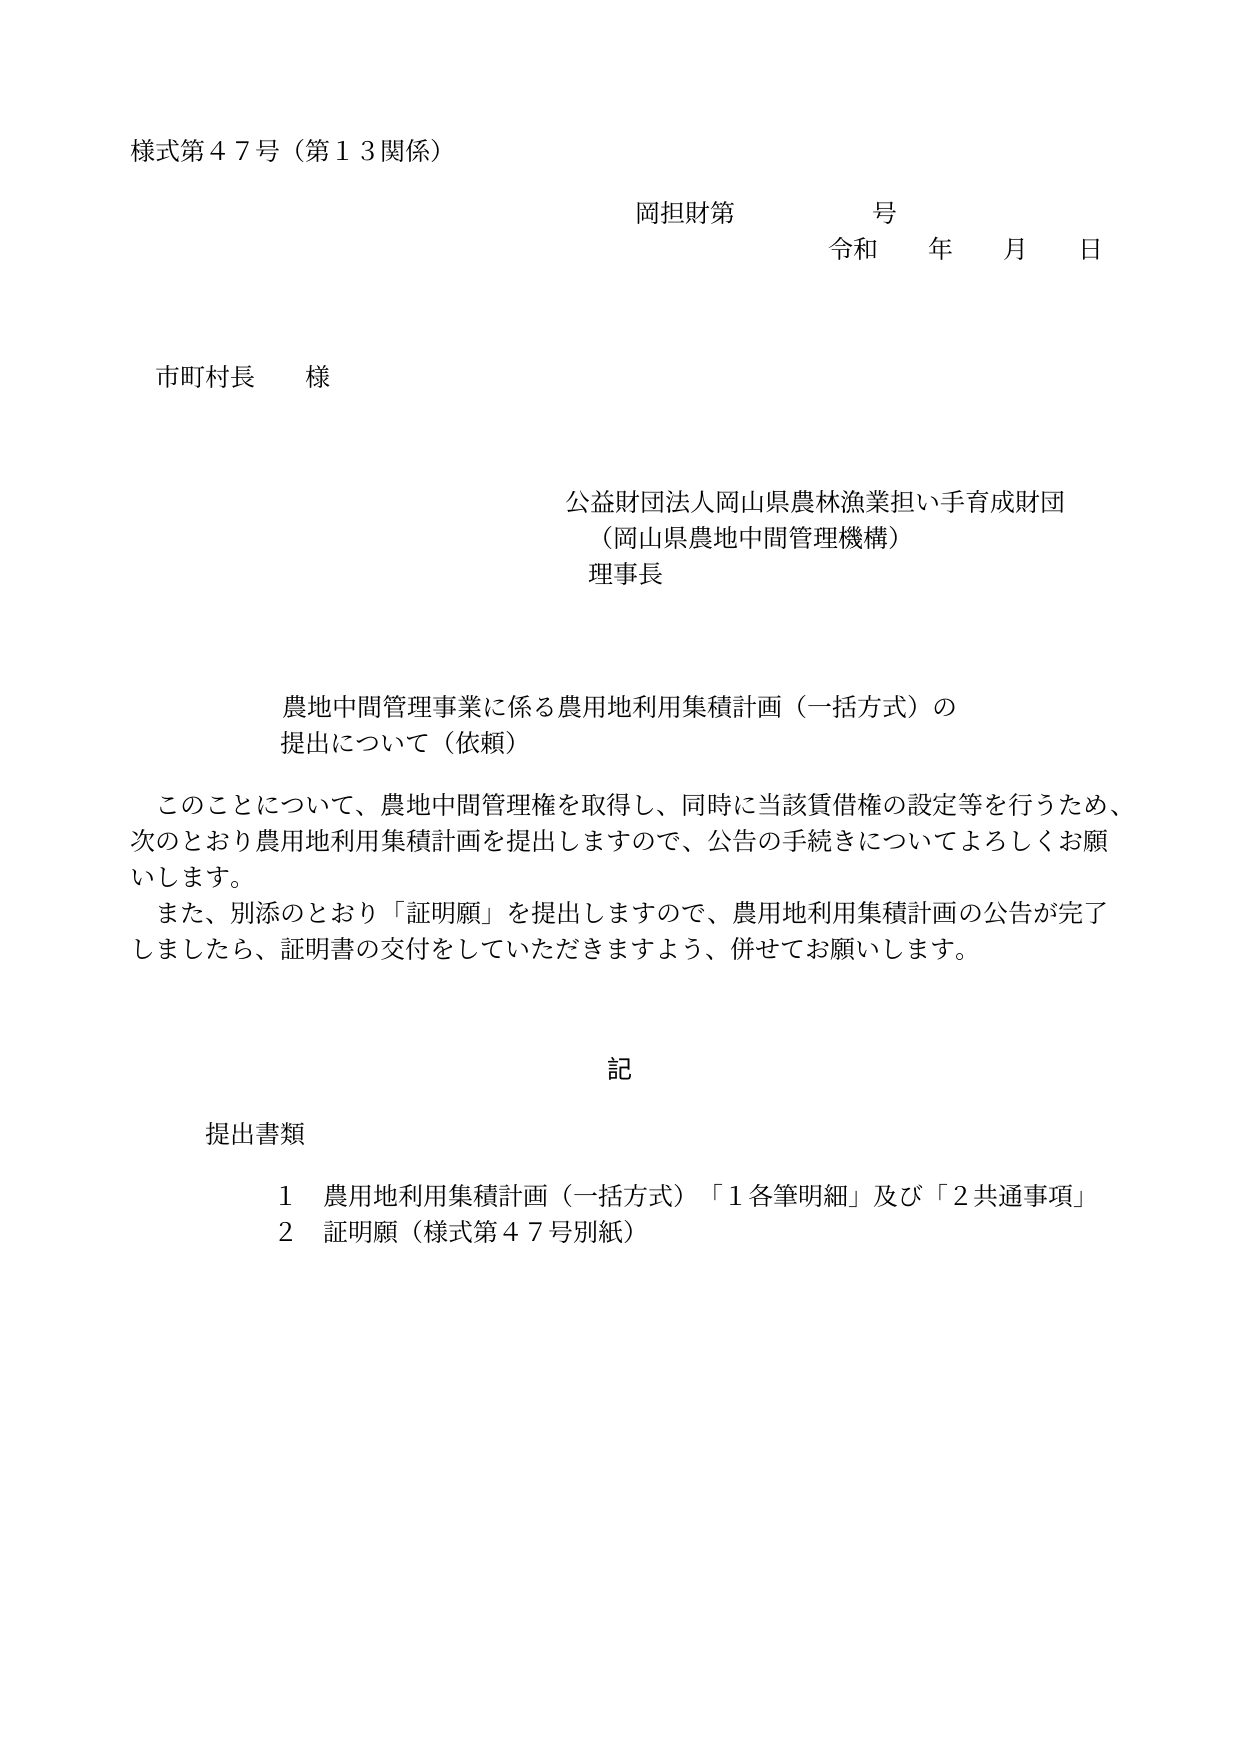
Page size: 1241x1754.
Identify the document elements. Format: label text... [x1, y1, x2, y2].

text 令和 年 月 日 [753, 230, 1110, 266]
text 農地中間管理事業に係る農用地利用集積計画（一括方式）の [130, 687, 1110, 723]
text 提出について（依頼） [130, 723, 1110, 759]
text （岡山県農地中間管理機構） [588, 519, 1110, 554]
text 理事長 [588, 554, 1110, 591]
text 提出書類 [130, 1114, 1110, 1150]
text ２ 証明願（様式第４７号別紙） [199, 1213, 1110, 1248]
text １ 農用地利用集積計画（一括方式）「１各筆明細」及び「２共通事項」 [199, 1177, 1110, 1213]
text このことについて、農地中間管理権を取得し、同時に当該賃借権の設定等を行うため、次のとおり農用地利用集積計画を提出しますので、公告の手続きについてよろしくお願いします。 [130, 786, 1110, 893]
subtitle 記 [130, 1052, 1110, 1086]
text 岡担財第 号 [130, 194, 1110, 230]
text 公益財団法人岡山県農林漁業担い手育成財団 [565, 483, 1110, 519]
text また、別添のとおり「証明願」を提出しますので、農用地利用集積計画の公告が完了しましたら、証明書の交付をしていただきますよう、併せてお願いします。 [130, 893, 1110, 965]
text 市町村長 様 [130, 358, 1110, 393]
text 様式第４７号（第１３関係） [130, 132, 1110, 168]
